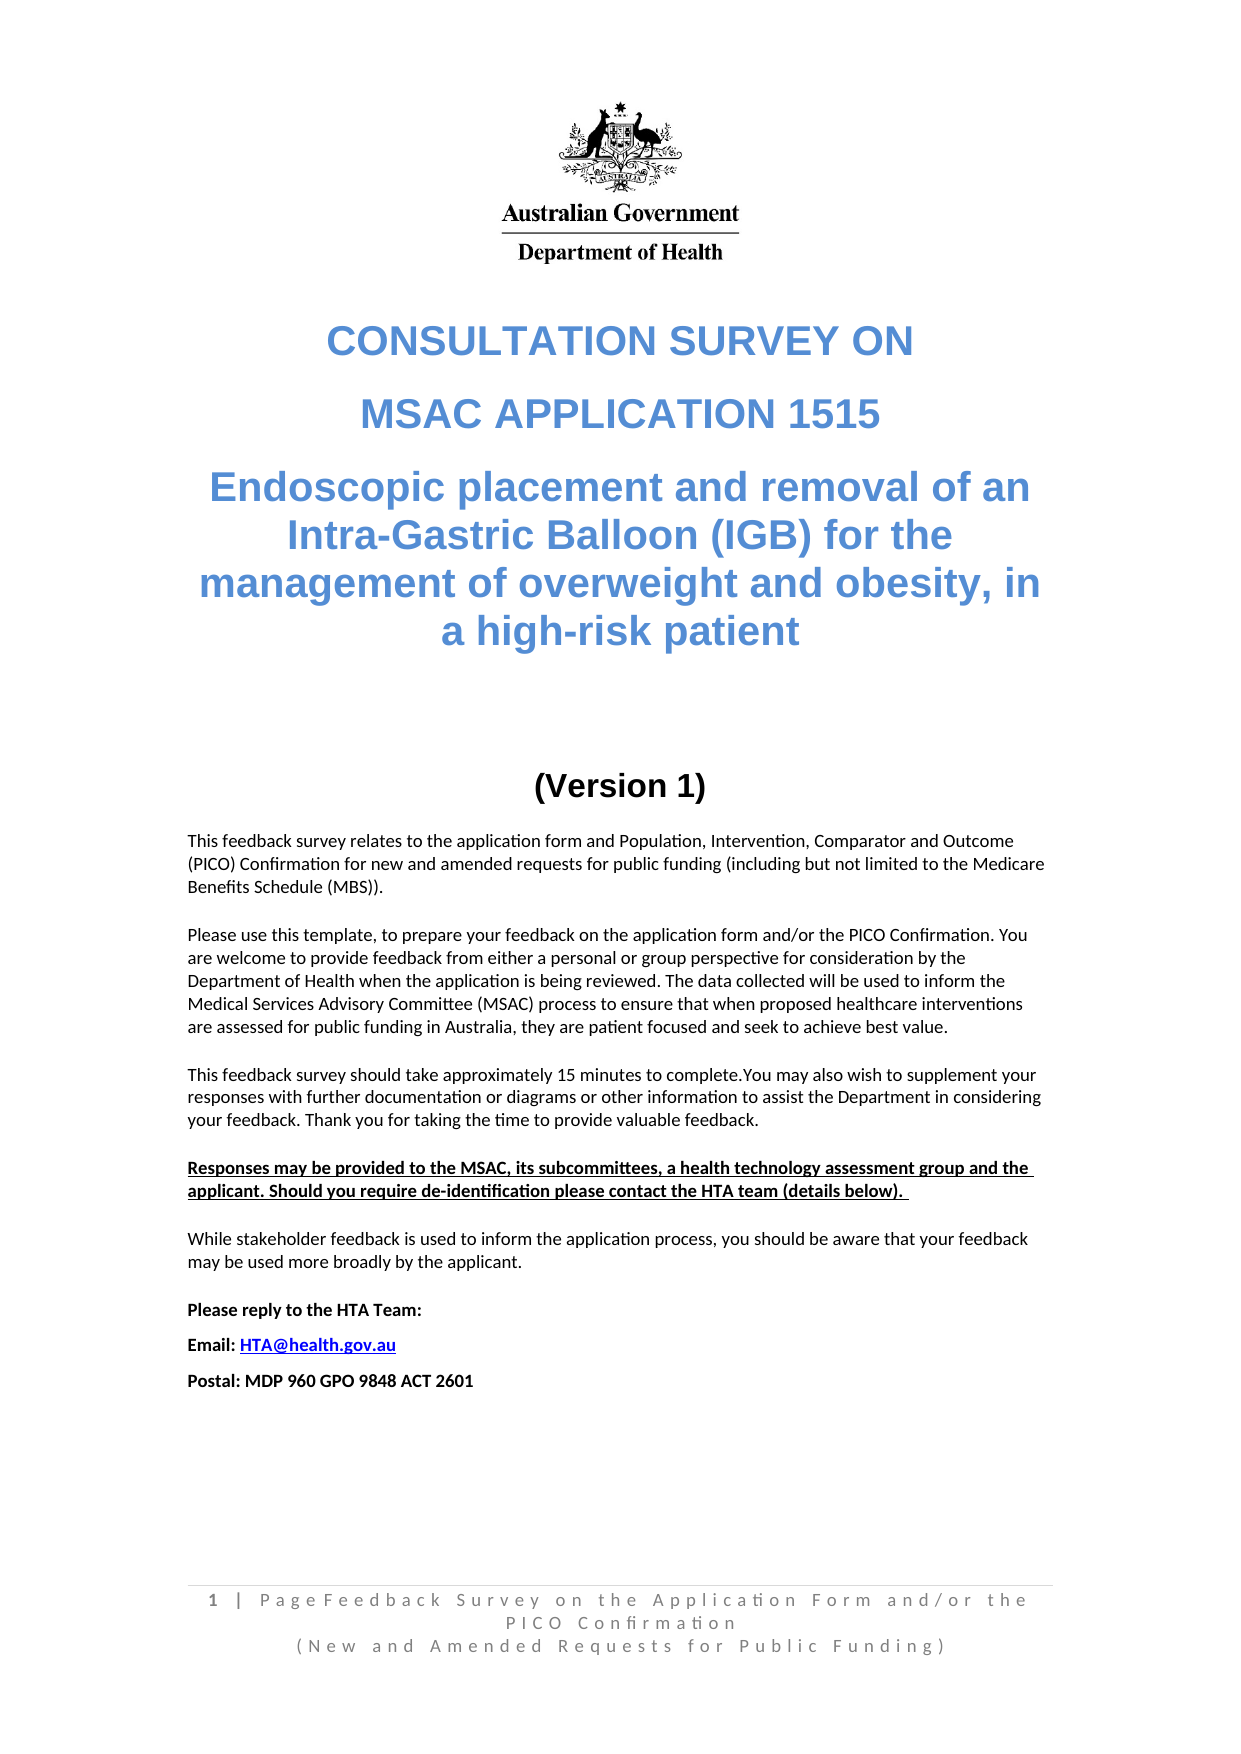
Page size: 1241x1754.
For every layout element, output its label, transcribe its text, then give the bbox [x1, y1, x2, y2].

subtitle CONSULTATION SURVEY ON [187, 316, 1053, 364]
text This feedback survey relates to the application form and Population, Intervention, Comparator and Outcome (PICO) Confirmation for new and amended requests for public funding (including but not limited to the Medicare Benefits Schedule (MBS)). [187, 829, 1053, 898]
text Responses may be provided to the MSAC, its subcommittees, a health technology assessment group and the applicant. Should you require de-identification please contact the HTA team (details below). [187, 1157, 1053, 1202]
text (Version 1) [187, 766, 1053, 804]
subtitle MSAC APPLICATION 1515 [187, 389, 1053, 437]
text Please reply to the HTA Team: [187, 1298, 1053, 1321]
text Email: HTA@health.gov.au [187, 1334, 1053, 1357]
text This feedback survey should take approximately 15 minutes to complete.You may also wish to supplement your responses with further documentation or diagrams or other information to assist the Department in considering your feedback. Thank you for taking the time to provide valuable feedback. [187, 1063, 1053, 1132]
text Please use this template, to prepare your feedback on the application form and/or the PICO Confirmation. You are welcome to provide feedback from either a personal or group perspective for consideration by the Department of Health when the application is being reviewed. The data collected will be used to inform the Medical Services Advisory Committee (MSAC) process to ensure that when proposed healthcare interventions are assessed for public funding in Australia, they are patient focused and seek to achieve best value. [187, 923, 1053, 1038]
picture [498, 101, 742, 264]
subtitle Endoscopic placement and removal of an Intra-Gastric Balloon (IGB) for the management of overweight and obesity, in a high-risk patient [187, 462, 1053, 654]
text Postal: MDP 960 GPO 9848 ACT 2601 [187, 1369, 1053, 1392]
text While stakeholder feedback is used to inform the application process, you should be aware that your feedback may be used more broadly by the applicant. [187, 1227, 1053, 1273]
